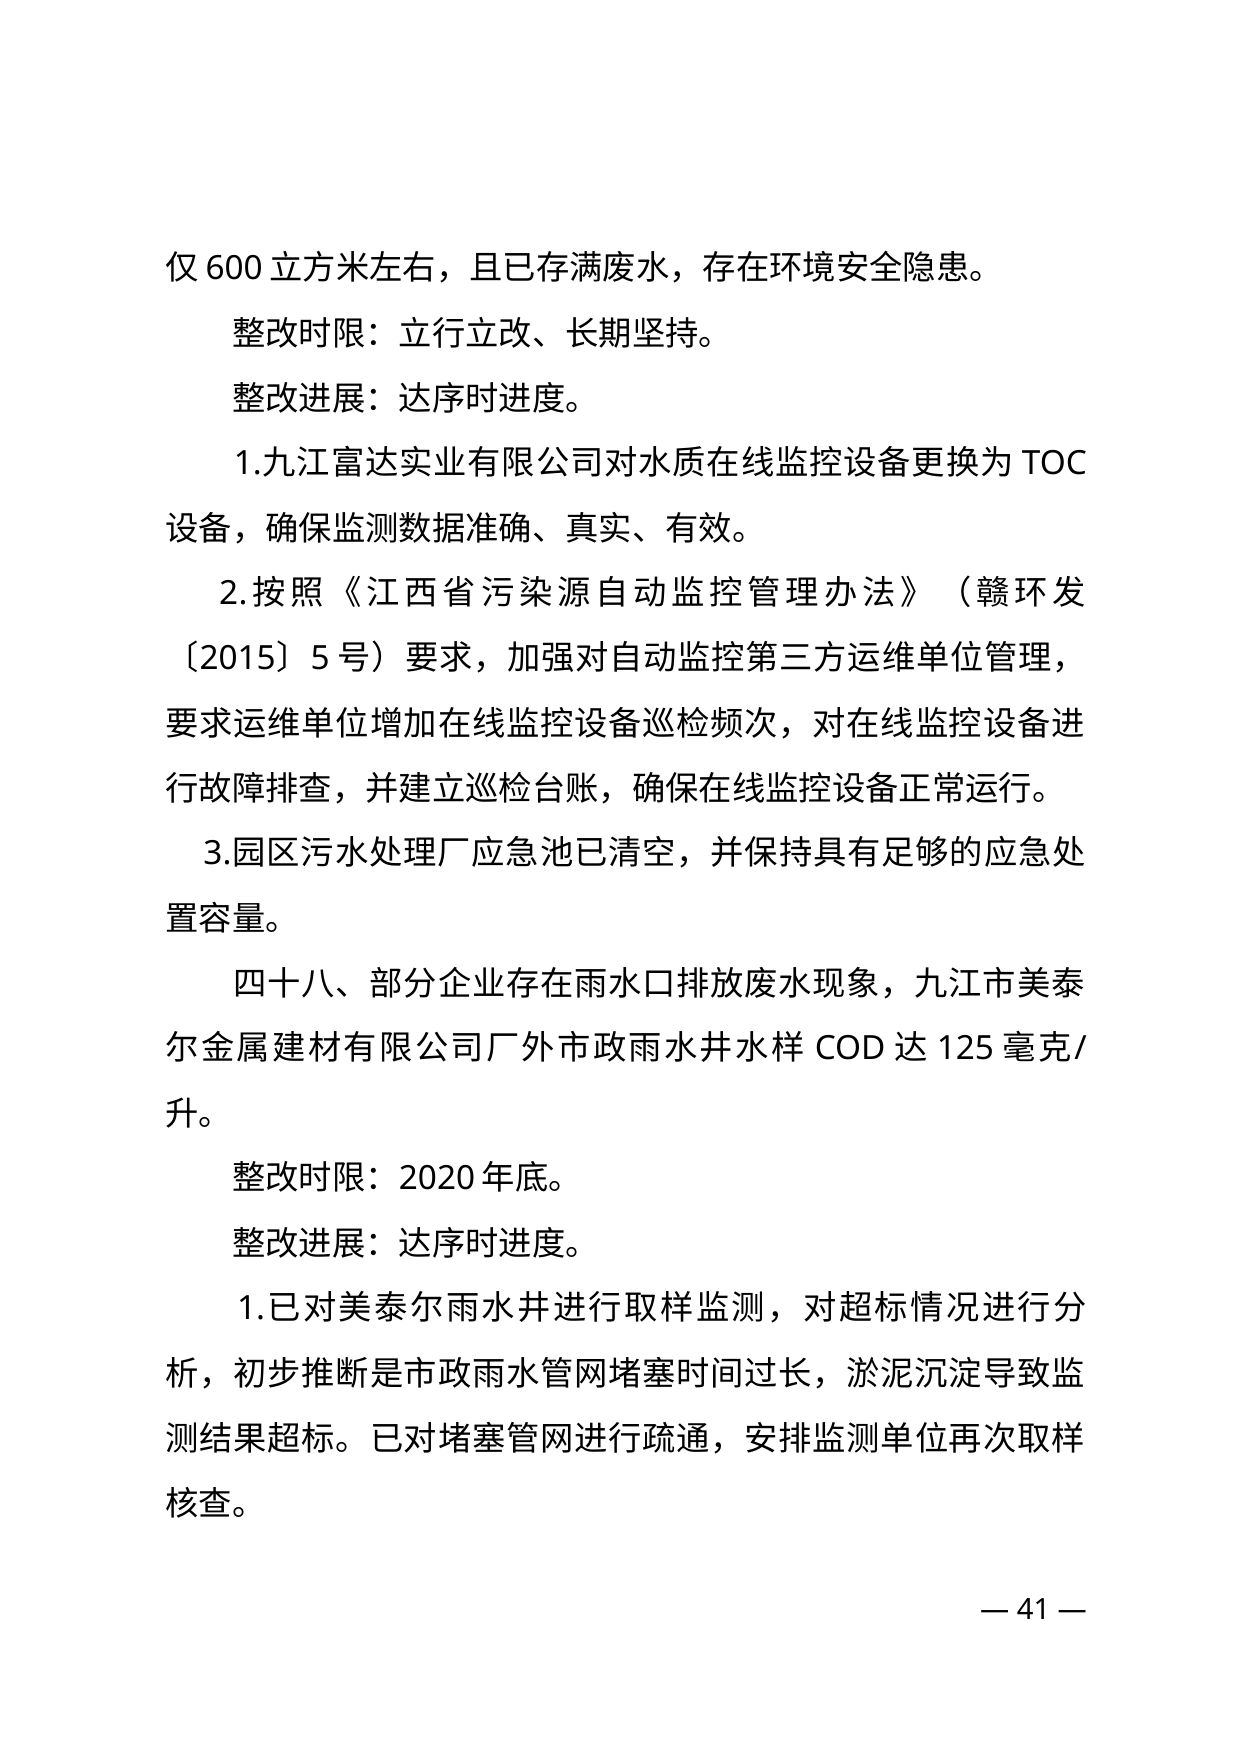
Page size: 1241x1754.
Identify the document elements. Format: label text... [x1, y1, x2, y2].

text 整改进展：达序时进度。 [165, 1208, 1087, 1273]
text 整改时限：立行立改、长期坚持。 [165, 298, 1087, 363]
text 1.九江富达实业有限公司对水质在线监控设备更换为TOC设备，确保监测数据准确、真实、有效。 [165, 428, 1087, 558]
text 3.园区污水处理厂应急池已清空，并保持具有足够的应急处置容量。 [165, 818, 1087, 948]
text 2.按照《江西省污染源自动监控管理办法》（赣环发〔2015〕5号）要求，加强对自动监控第三方运维单位管理，要求运维单位增加在线监控设备巡检频次，对在线监控设备进行故障排查，并建立巡检台账，确保在线监控设备正常运行。 [165, 558, 1087, 818]
text 1.已对美泰尔雨水井进行取样监测，对超标情况进行分析，初步推断是市政雨水管网堵塞时间过长，淤泥沉淀导致监测结果超标。已对堵塞管网进行疏通，安排监测单位再次取样核查。 [165, 1273, 1087, 1533]
text 四十八、部分企业存在雨水口排放废水现象，九江市美泰尔金属建材有限公司厂外市政雨水井水样COD达125毫克/升。 [165, 948, 1087, 1143]
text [165, 233, 1087, 298]
text 整改时限：2020年底。 [165, 1143, 1087, 1208]
text 整改进展：达序时进度。 [165, 363, 1087, 428]
